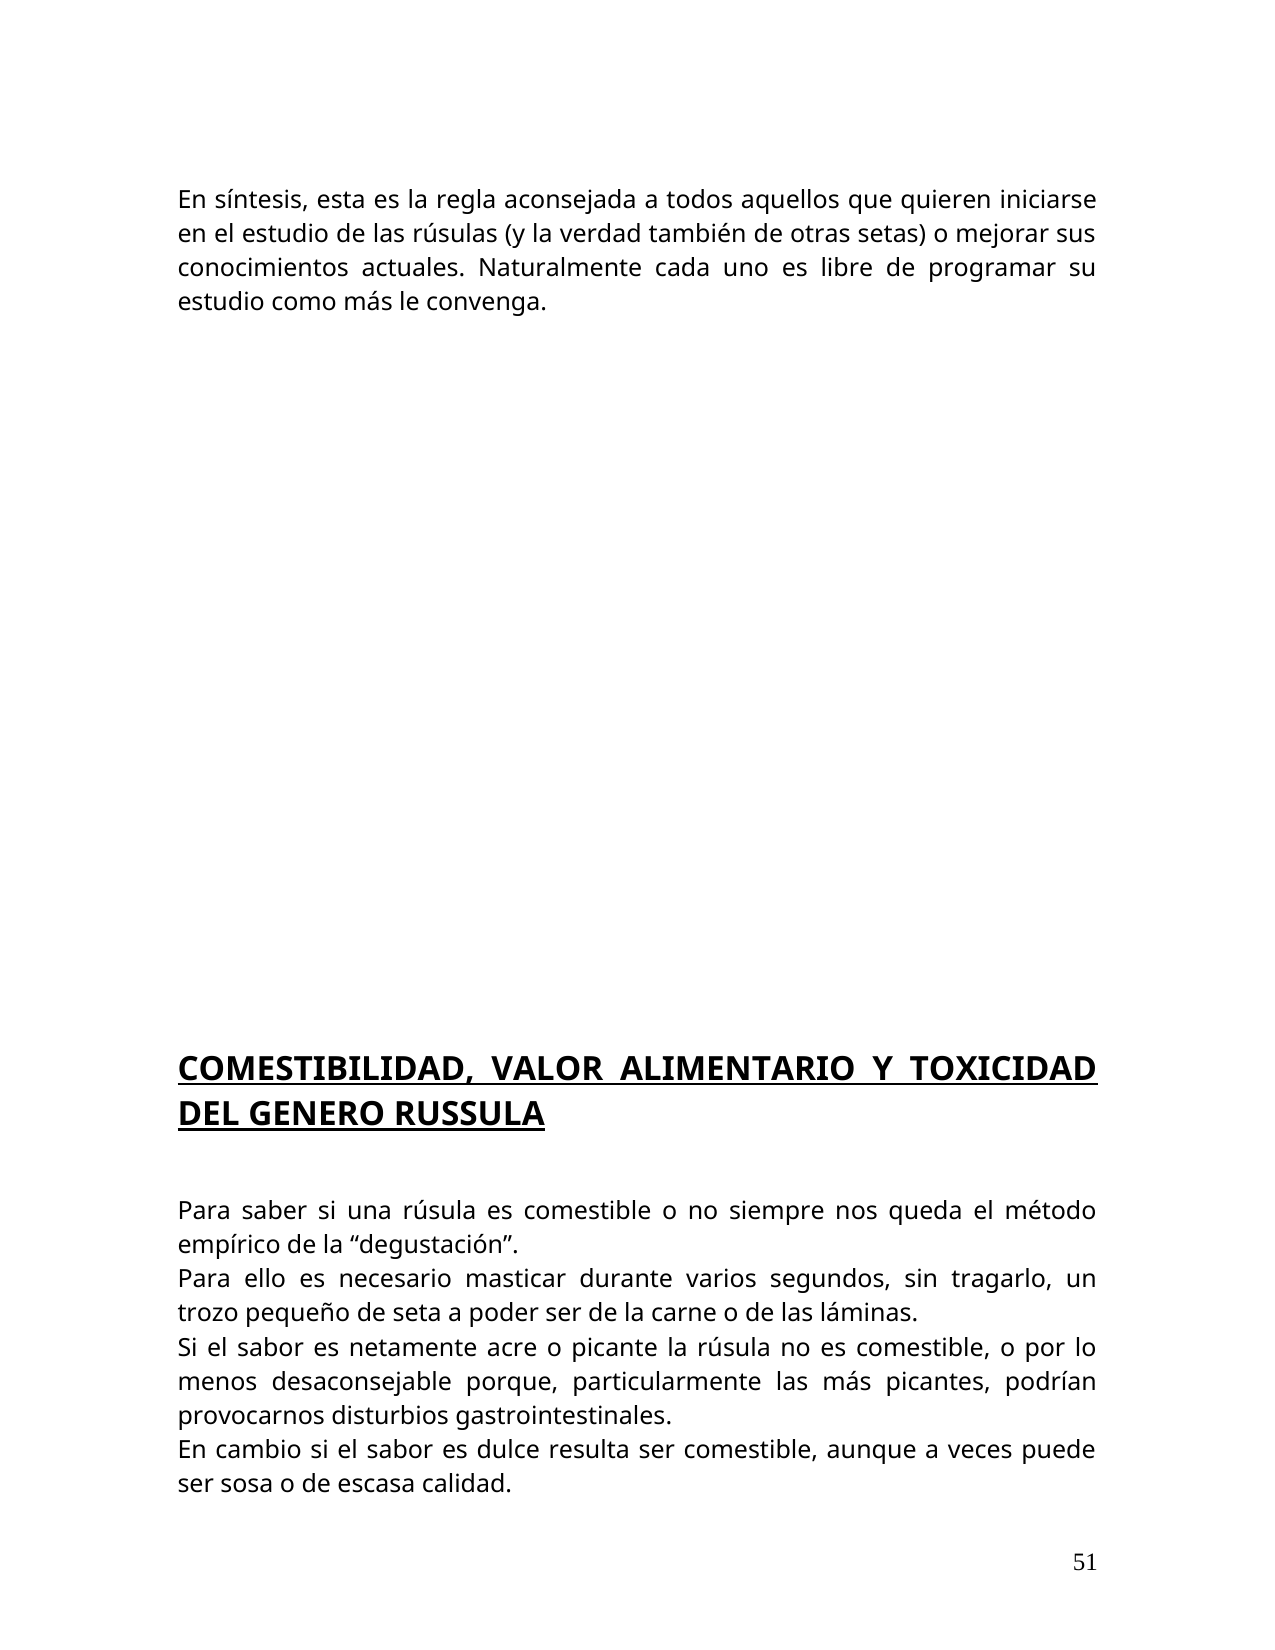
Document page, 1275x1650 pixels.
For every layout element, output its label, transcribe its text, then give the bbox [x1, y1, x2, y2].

text Si el sabor es netamente acre o picante la rúsula no es comestible, o por lo menos desaconsejable porque, particularmente las más picantes, podrían provocarnos disturbios gastrointestinales. [177, 1329, 1098, 1431]
text En cambio si el sabor es dulce resulta ser comestible, aunque a veces puede ser sosa o de escasa calidad. [177, 1431, 1098, 1499]
text En síntesis, esta es la regla aconsejada a todos aquellos que quieren iniciarse en el estudio de las rúsulas (y la verdad también de otras setas) o mejorar sus conocimientos actuales. Naturalmente cada uno es libre de programar su estudio como más le convenga. [177, 182, 1098, 318]
text Para ello es necesario masticar durante varios segundos, sin tragarlo, un trozo pequeño de seta a poder ser de la carne o de las láminas. [177, 1261, 1098, 1329]
text COMESTIBILIDAD, VALOR ALIMENTARIO Y TOXICIDAD DEL GENERO RUSSULA [177, 1084, 1098, 1135]
text Para saber si una rúsula es comestible o no siempre nos queda el método empírico de la “degustación”. [177, 1193, 1098, 1261]
text COMESTIBILIDAD, VALOR ALIMENTARIO Y TOXICIDAD DEL GENERO RUSSULA [177, 1044, 1098, 1083]
